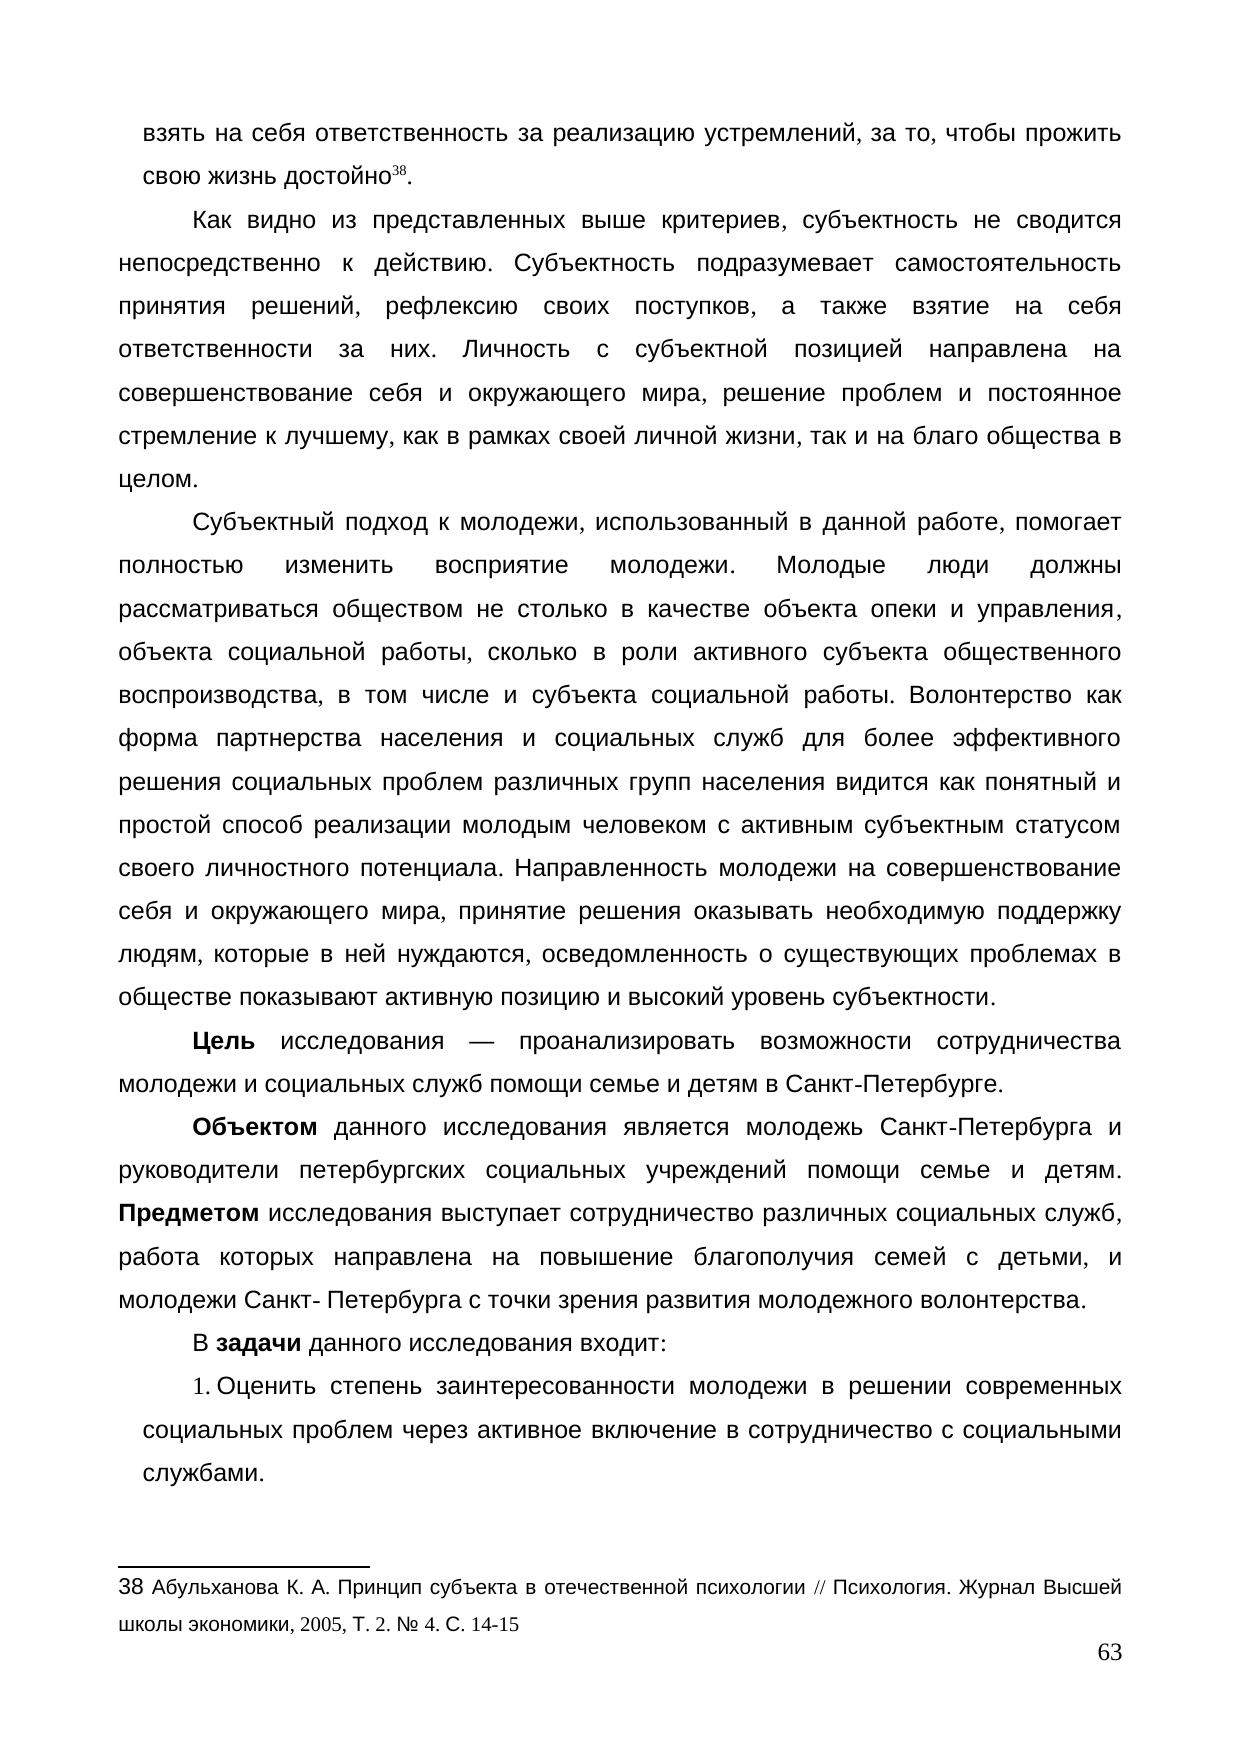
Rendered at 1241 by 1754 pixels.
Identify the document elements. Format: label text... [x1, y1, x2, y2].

text В задачи данного исследования входит: [118, 1328, 1122, 1357]
text Объектом данного исследования является молодежь Санкт-Петербурга и руководители петербургских социальных учреждений помощи семье и детям. Предметом исследования выступает сотрудничество различных социальных служб, работа которых направлена на повышение благополучия семей с детьми, и молодежи Санкт- Петербурга с точки зрения развития молодежного волонтерства. [118, 1112, 1122, 1314]
list Оценить степень заинтересованности молодежи в решении современных социальных проблем через активное включение в сотрудничество с социальными службами. [142, 1371, 1122, 1487]
text Цель исследования — проанализировать возможности сотрудничества молодежи и социальных служб помощи семье и детям в Санкт-Петербурге. [118, 1026, 1122, 1098]
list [142, 118, 1122, 190]
text Как видно из представленных выше критериев, субъектность не сводится непосредственно к действию. Субъектность подразумевает самостоятельность принятия решений, рефлексию своих поступков, а также взятие на себя ответственности за них. Личность с субъектной позицией направлена на совершенствование себя и окружающего мира, решение проблем и постоянное стремление к лучшему, как в рамках своей личной жизни, так и на благо общества в целом. [118, 204, 1122, 493]
text Субъектный подход к молодежи, использованный в данной работе, помогает полностью изменить восприятие молодежи. Молодые люди должны рассматриваться обществом не столько в качестве объекта опеки и управления, объекта социальной работы, сколько в роли активного субъекта общественного воспроизводства, в том числе и субъекта социальной работы. Волонтерство как форма партнерства населения и социальных служб для более эффективного решения социальных проблем различных групп населения видится как понятный и простой способ реализации молодым человеком с активным субъектным статусом своего личностного потенциала. Направленность молодежи на совершенствование себя и окружающего мира, принятие решения оказывать необходимую поддержку людям, которые в ней нуждаются, осведомленность о существующих проблемах в обществе показывают активную позицию и высокий уровень субъектности. [118, 507, 1122, 1011]
